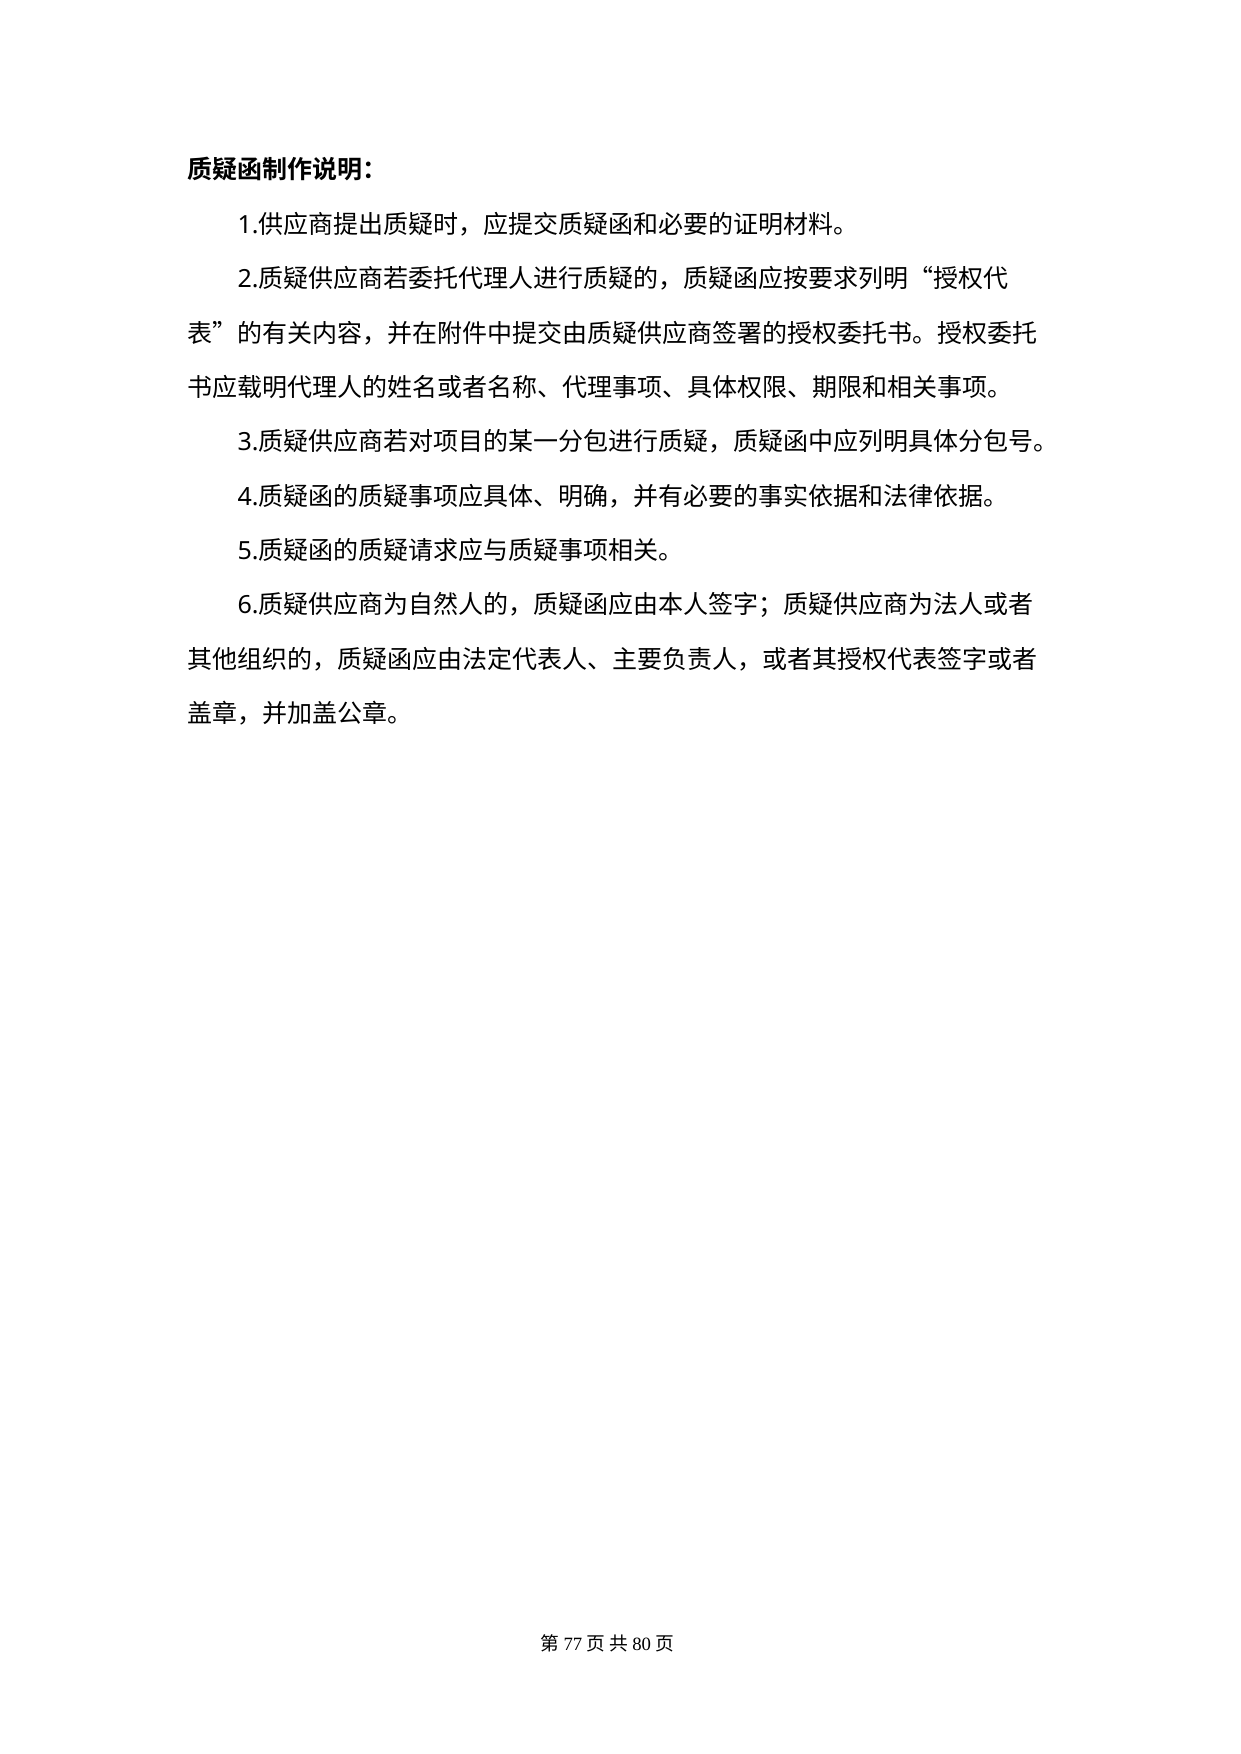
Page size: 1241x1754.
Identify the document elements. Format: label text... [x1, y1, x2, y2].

text 质疑函制作说明： [187, 150, 1053, 186]
text 4.质疑函的质疑事项应具体、明确，并有必要的事实依据和法律依据。 [187, 476, 1053, 512]
text 1.供应商提出质疑时，应提交质疑函和必要的证明材料。 [187, 204, 1053, 241]
text 6.质疑供应商为自然人的，质疑函应由本人签字；质疑供应商为法人或者其他组织的，质疑函应由法定代表人、主要负责人，或者其授权代表签字或者盖章，并加盖公章。 [187, 585, 1053, 730]
text 2.质疑供应商若委托代理人进行质疑的，质疑函应按要求列明“授权代表”的有关内容，并在附件中提交由质疑供应商签署的授权委托书。授权委托书应载明代理人的姓名或者名称、代理事项、具体权限、期限和相关事项。 [187, 259, 1053, 404]
text 5.质疑函的质疑请求应与质疑事项相关。 [187, 531, 1053, 567]
text 3.质疑供应商若对项目的某一分包进行质疑，质疑函中应列明具体分包号。 [187, 422, 1053, 458]
